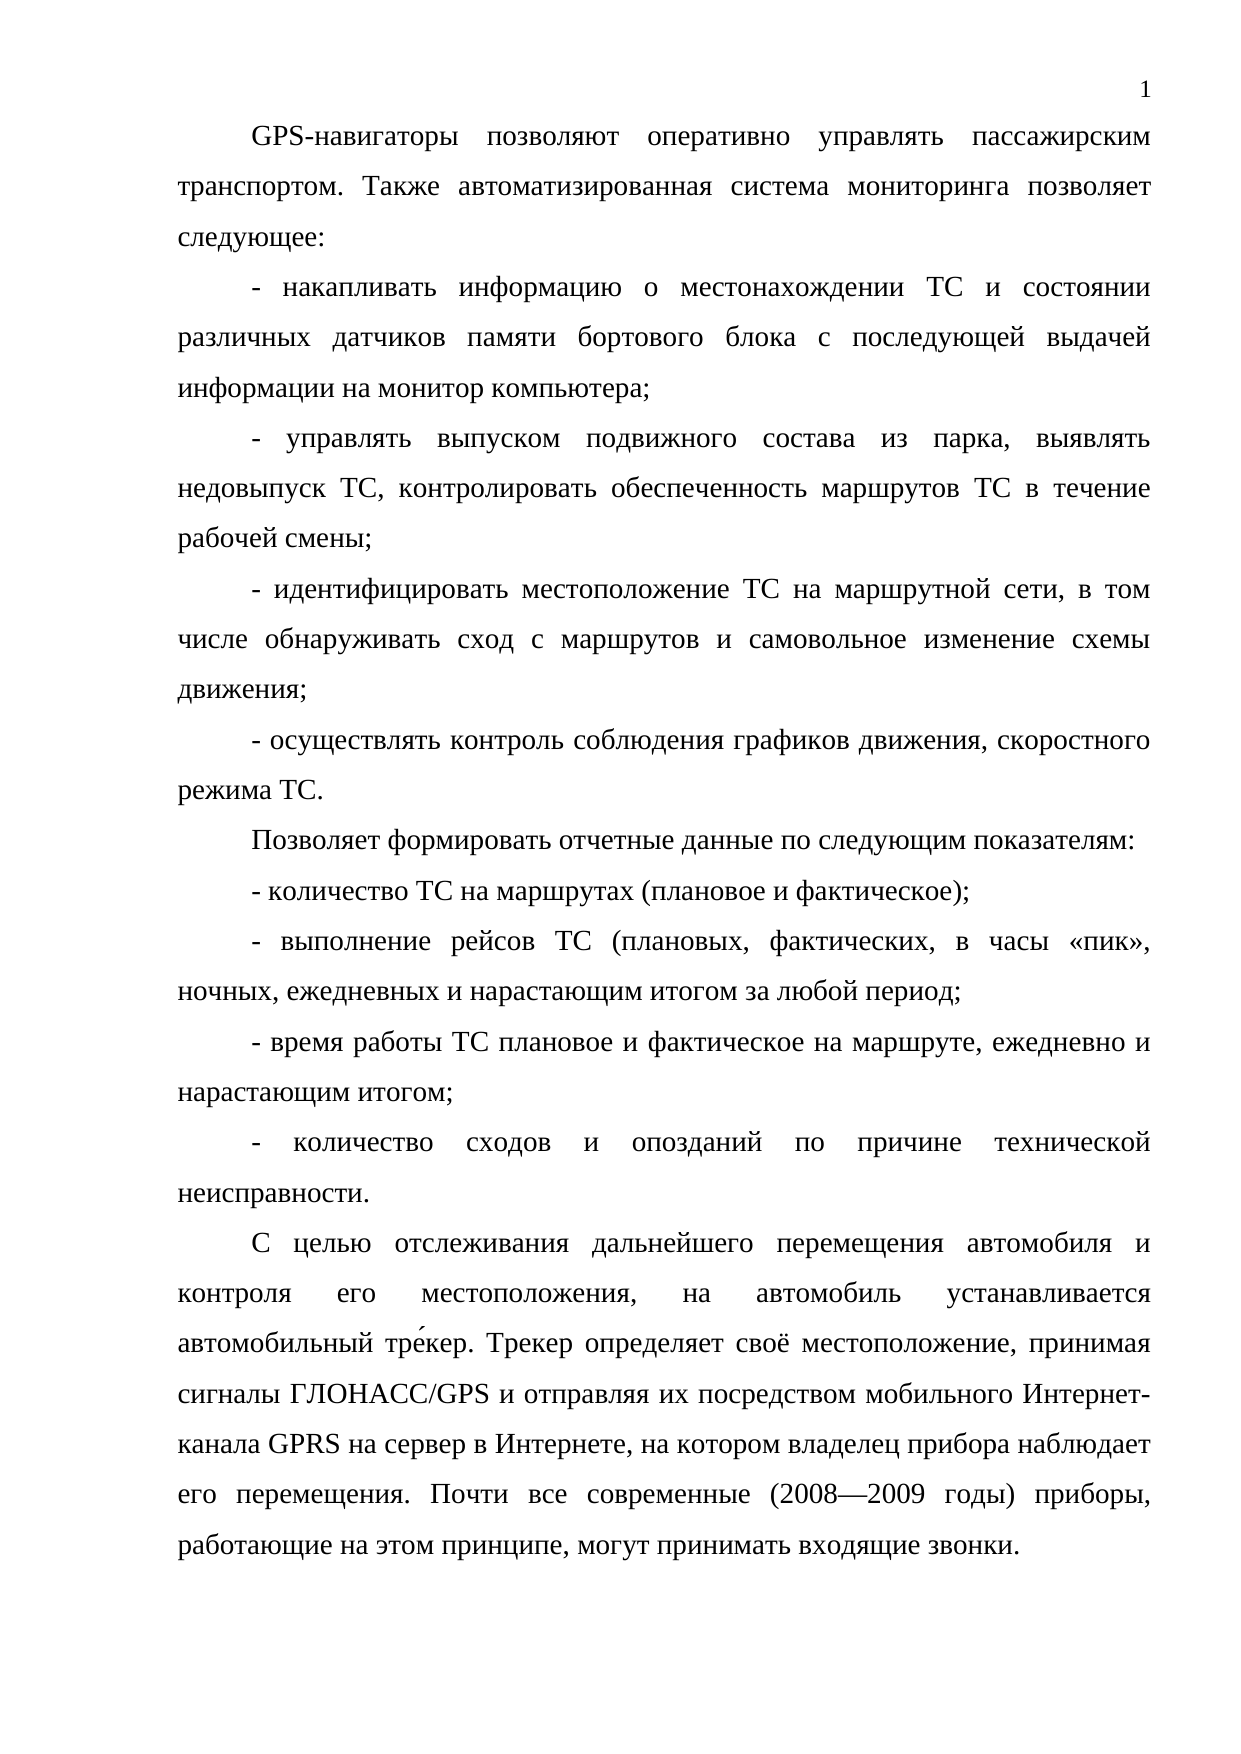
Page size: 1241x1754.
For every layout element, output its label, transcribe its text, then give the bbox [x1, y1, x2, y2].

text GPS-навигаторы позволяют оперативно управлять пассажирским транспортом. Также автоматизированная система мониторинга позволяет следующее: [177, 118, 1152, 252]
text Позволяет формировать отчетные данные по следующим показателям: [177, 822, 1152, 856]
text - выполнение рейсов ТС (плановых, фактических, в часы «пик», ночных, ежедневных и нарастающим итогом за любой период; [177, 923, 1152, 1007]
text - количество ТС на маршрутах (плановое и фактическое); [177, 873, 1152, 906]
text - идентифицировать местоположение ТС на маршрутной сети, в том числе обнаруживать сход с маршрутов и самовольное изменение схемы движения; [177, 571, 1152, 705]
text С целью отслеживания дальнейшего перемещения автомобиля и контроля его местоположения, на автомобиль устанавливается автомобильный тре́кер. Трекер определяет своё местоположение, принимая сигналы ГЛОНАСС/GPS и отправляя их посредством мобильного Интернет-канала GPRS на сервер в Интернете, на котором владелец прибора наблюдает его перемещения. Почти все современные (2008—2009 годы) приборы, работающие на этом принципе, могут принимать входящие звонки. [177, 1225, 1152, 1560]
text - управлять выпуском подвижного состава из парка, выявлять недовыпуск ТС, контролировать обеспеченность маршрутов ТС в течение рабочей смены; [177, 420, 1152, 554]
text - осуществлять контроль соблюдения графиков движения, скоростного режима ТС. [177, 722, 1152, 806]
text - время работы ТС плановое и фактическое на маршруте, ежедневно и нарастающим итогом; [177, 1024, 1152, 1108]
text - накапливать информацию о местонахождении ТС и состоянии различных датчиков памяти бортового блока с последующей выдачей информации на монитор компьютера; [177, 269, 1152, 403]
text - количество сходов и опозданий по причине технической неисправности. [177, 1124, 1152, 1208]
